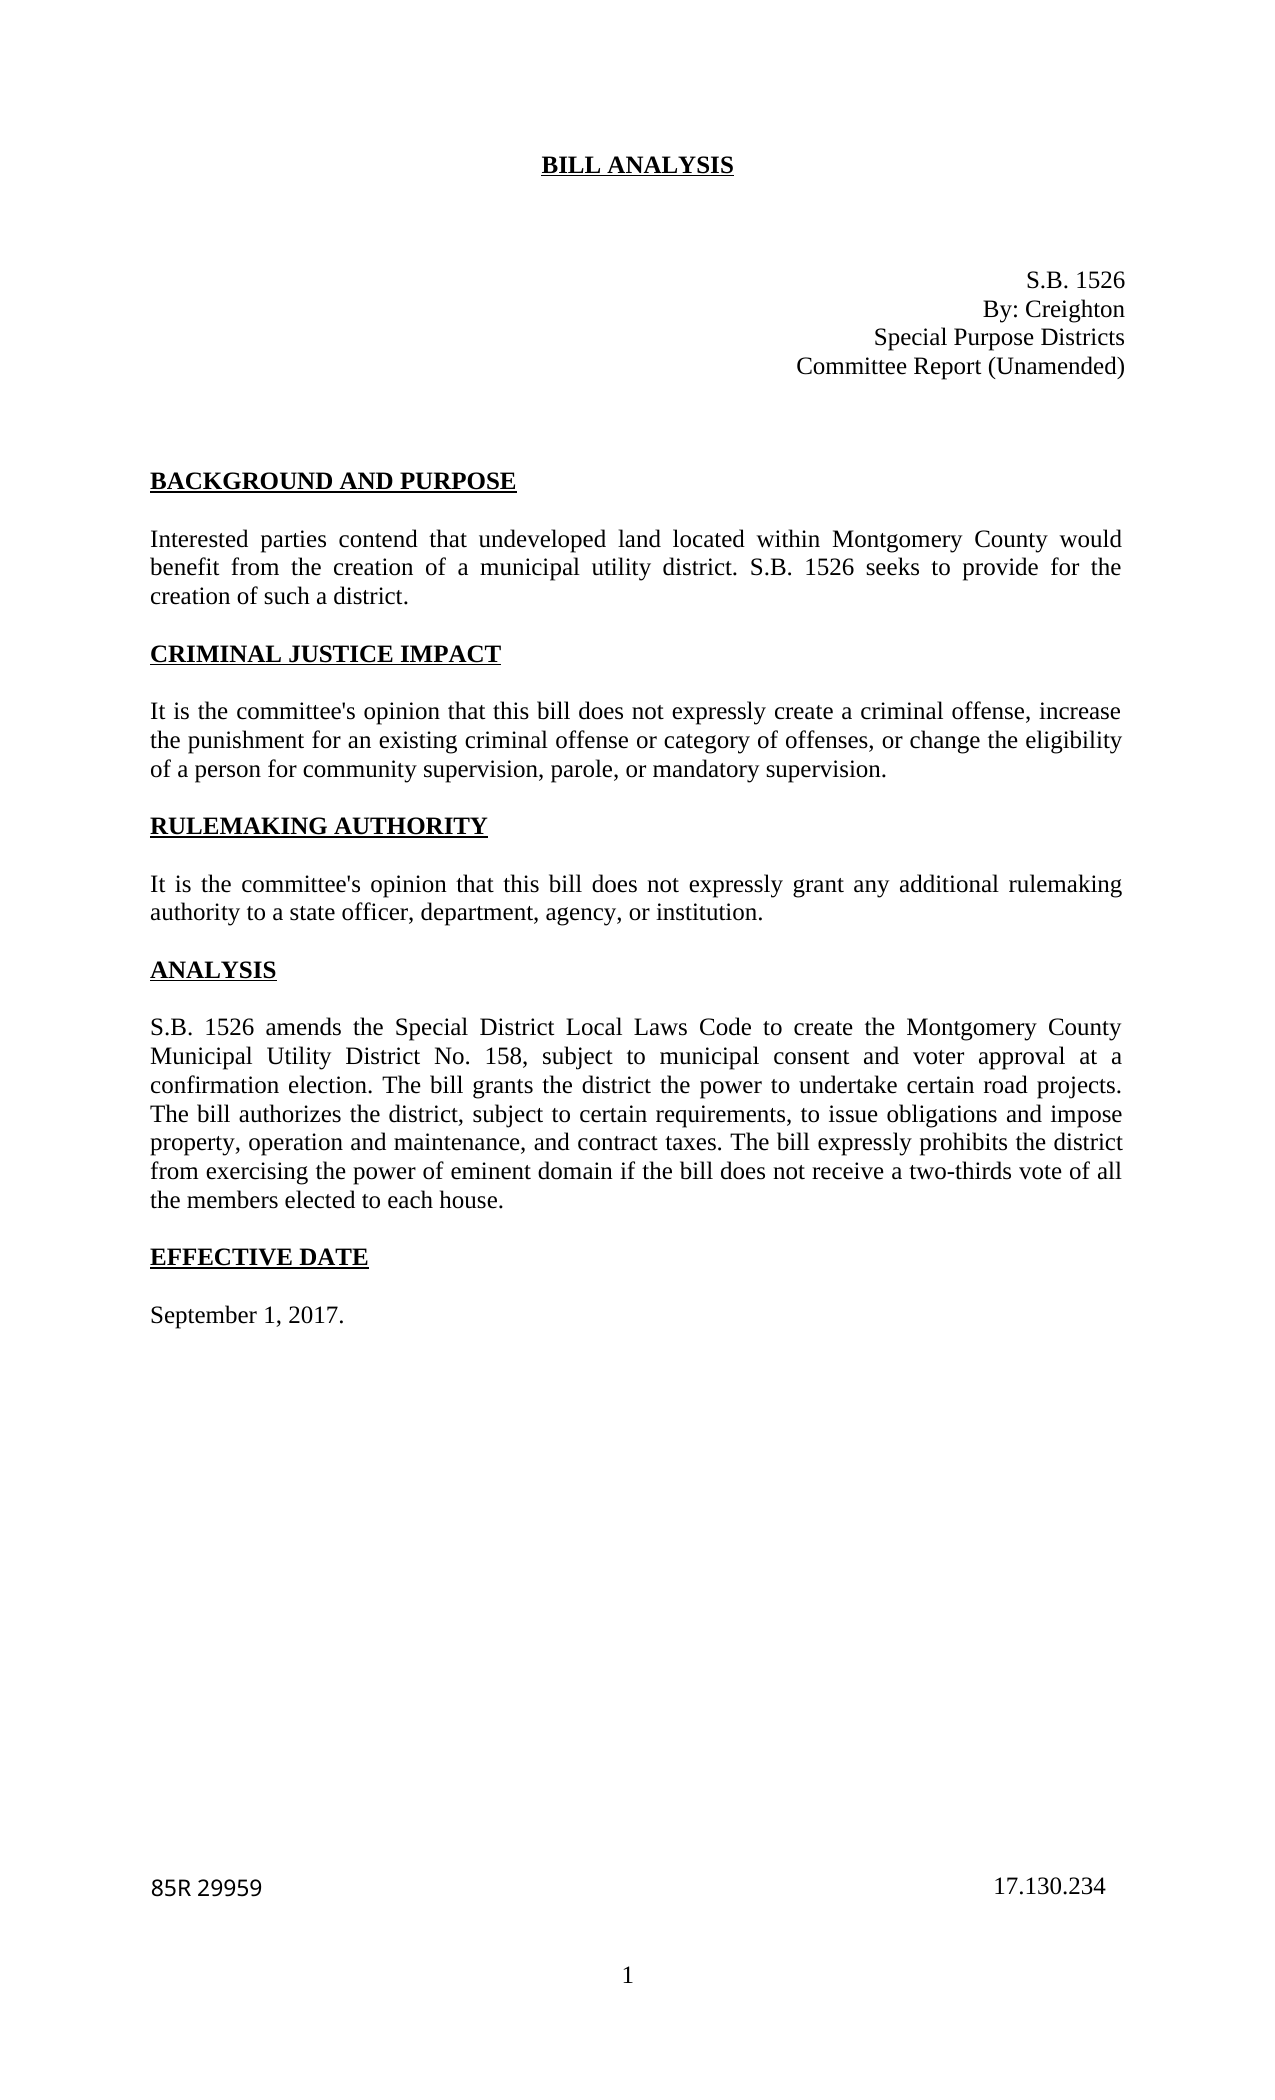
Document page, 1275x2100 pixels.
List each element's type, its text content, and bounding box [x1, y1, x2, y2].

table_cell Special Purpose Districts [139, 323, 1136, 351]
table_header S.B. 1526 [139, 265, 1136, 294]
table_cell ANALYSIS S.B. 1526 amends the Special District Local Laws Code to create the Montgomery County Municipal Utility District No. 158, subject to municipal consent and voter approval at a confirmation election. The bill grants the district the power to undertake certain road projects. The bill authorizes the district, subject to certain requirements, to issue obligations and impose property, operation and maintenance, and contract taxes. The bill expressly prohibits the district from exercising the power of eminent domain if the bill does not receive a two-thirds vote of all the members elected to each house. [138, 955, 1136, 1242]
table_cell By: Creighton [139, 294, 1136, 322]
table_header BILL ANALYSIS [139, 150, 1136, 179]
table_cell CRIMINAL JUSTICE IMPACT It is the committee's opinion that this bill does not expressly create a criminal offense, increase the punishment for an existing criminal offense or category of offenses, or change the eligibility of a person for community supervision, parole, or mandatory supervision. [138, 639, 1136, 811]
table_cell RULEMAKING AUTHORITY It is the committee's opinion that this bill does not expressly grant any additional rulemaking authority to a state officer, department, agency, or institution. [138, 811, 1136, 955]
table_cell Committee Report (Unamended) [139, 351, 1136, 380]
table_header BACKGROUND AND PURPOSE Interested parties contend that undeveloped land located within Montgomery County would benefit from the creation of a municipal utility district. S.B. 1526 seeks to provide for the creation of such a district. [138, 466, 1136, 639]
table_cell EFFECTIVE DATE September 1, 2017. [138, 1243, 1136, 1357]
